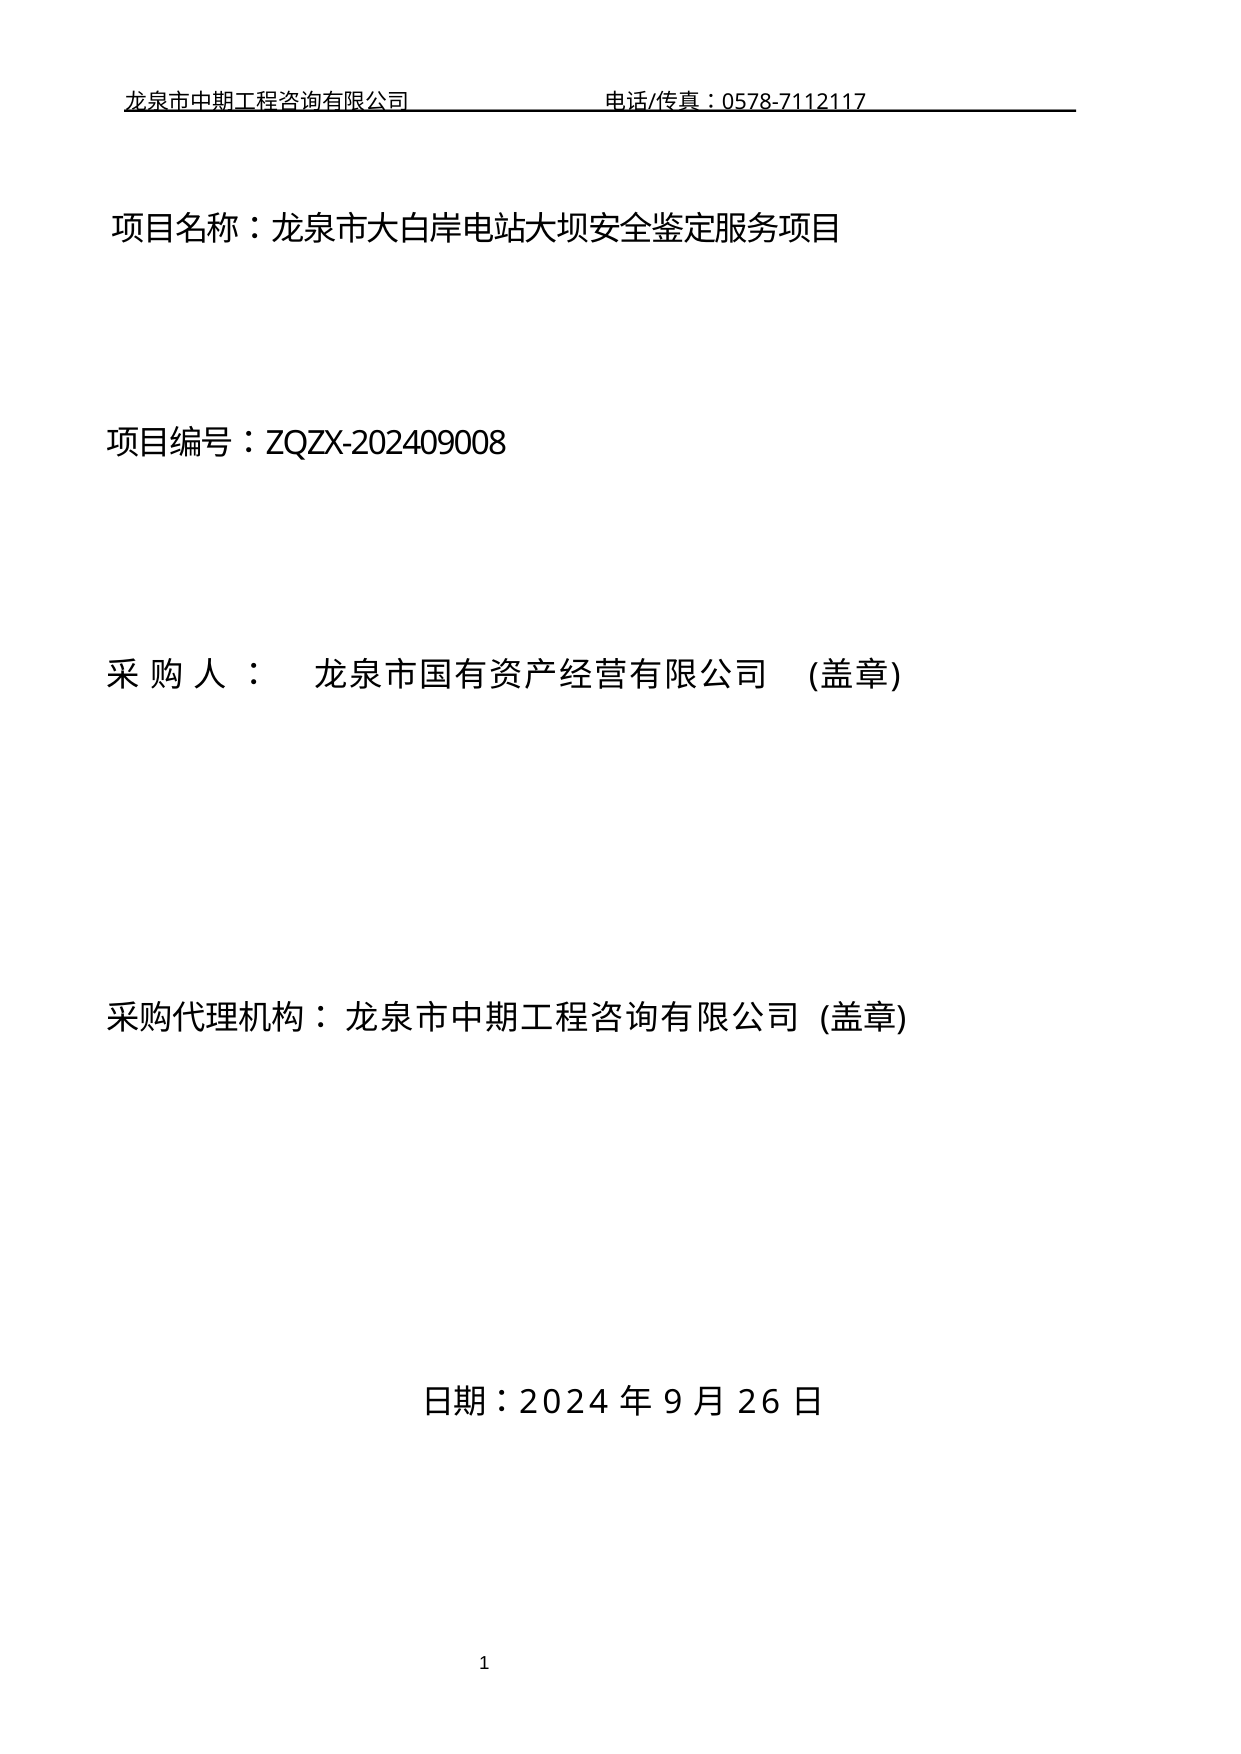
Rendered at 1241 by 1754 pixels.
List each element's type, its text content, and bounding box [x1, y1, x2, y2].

text 采 购 人 ： 龙泉市国有资产经营有限公司 (盖章) [106, 652, 1151, 696]
text 项目编号：ZQZX-202409008 [106, 419, 1152, 464]
text 采购代理机构： 龙泉市中期工程咨询有限公司 (盖章) [106, 994, 1151, 1038]
text 日期：2024年9月26日 [422, 1378, 1152, 1422]
text 项目名称：龙泉市大白岸电站大坝安全鉴定服务项目 [111, 201, 1152, 250]
